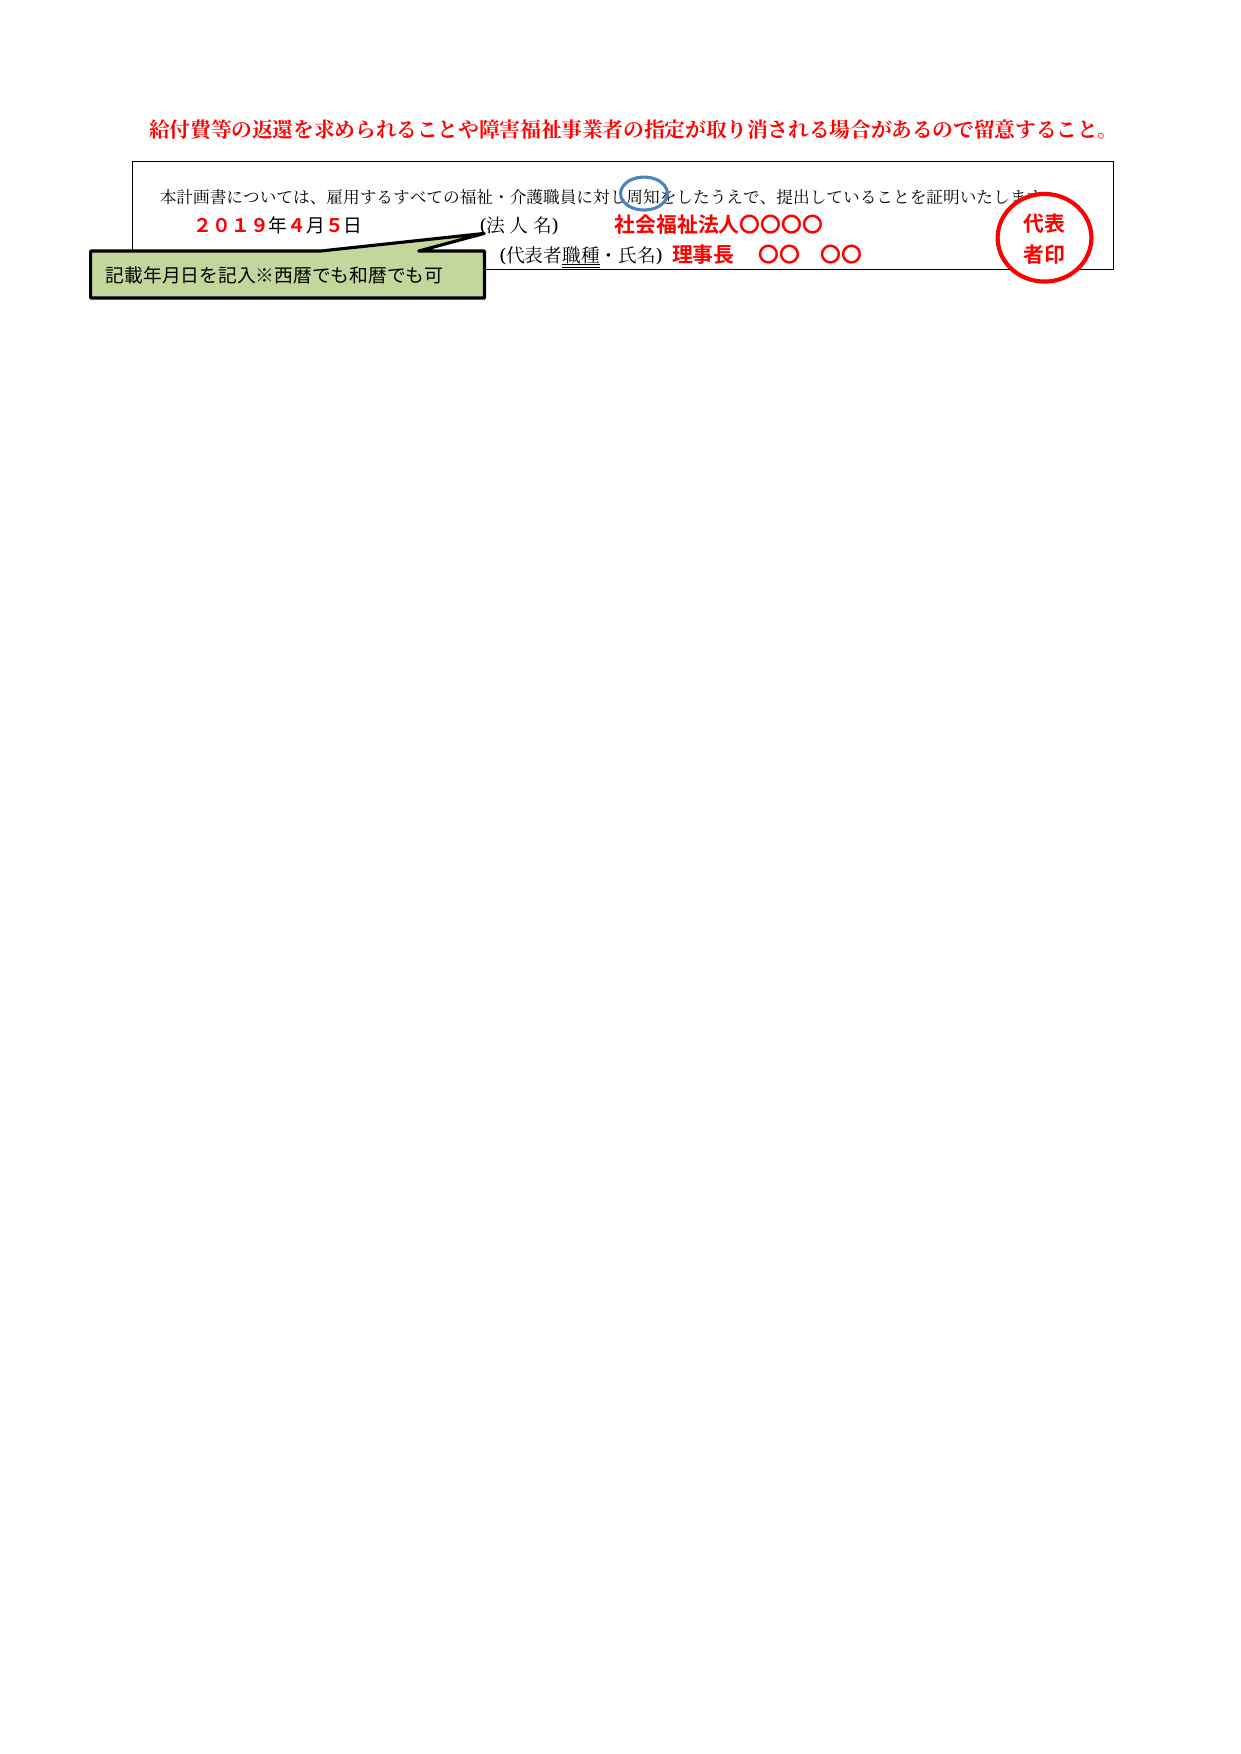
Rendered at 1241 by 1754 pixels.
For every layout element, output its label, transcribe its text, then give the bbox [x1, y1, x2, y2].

text 給付費等の返還を求められることや障害福祉事業者の指定が取り消される場合があるので留意すること。 [118, 119, 1122, 142]
table_header 本計画書については、雇用するすべての福祉・介護職員に対し周知をしたうえで、提出していることを証明いたします。 ２０１９年４月５日 (法 人 名) 社会福祉法人〇〇〇〇 (代表者職種・氏名) 理事長 〇〇 〇〇 [133, 162, 1113, 269]
